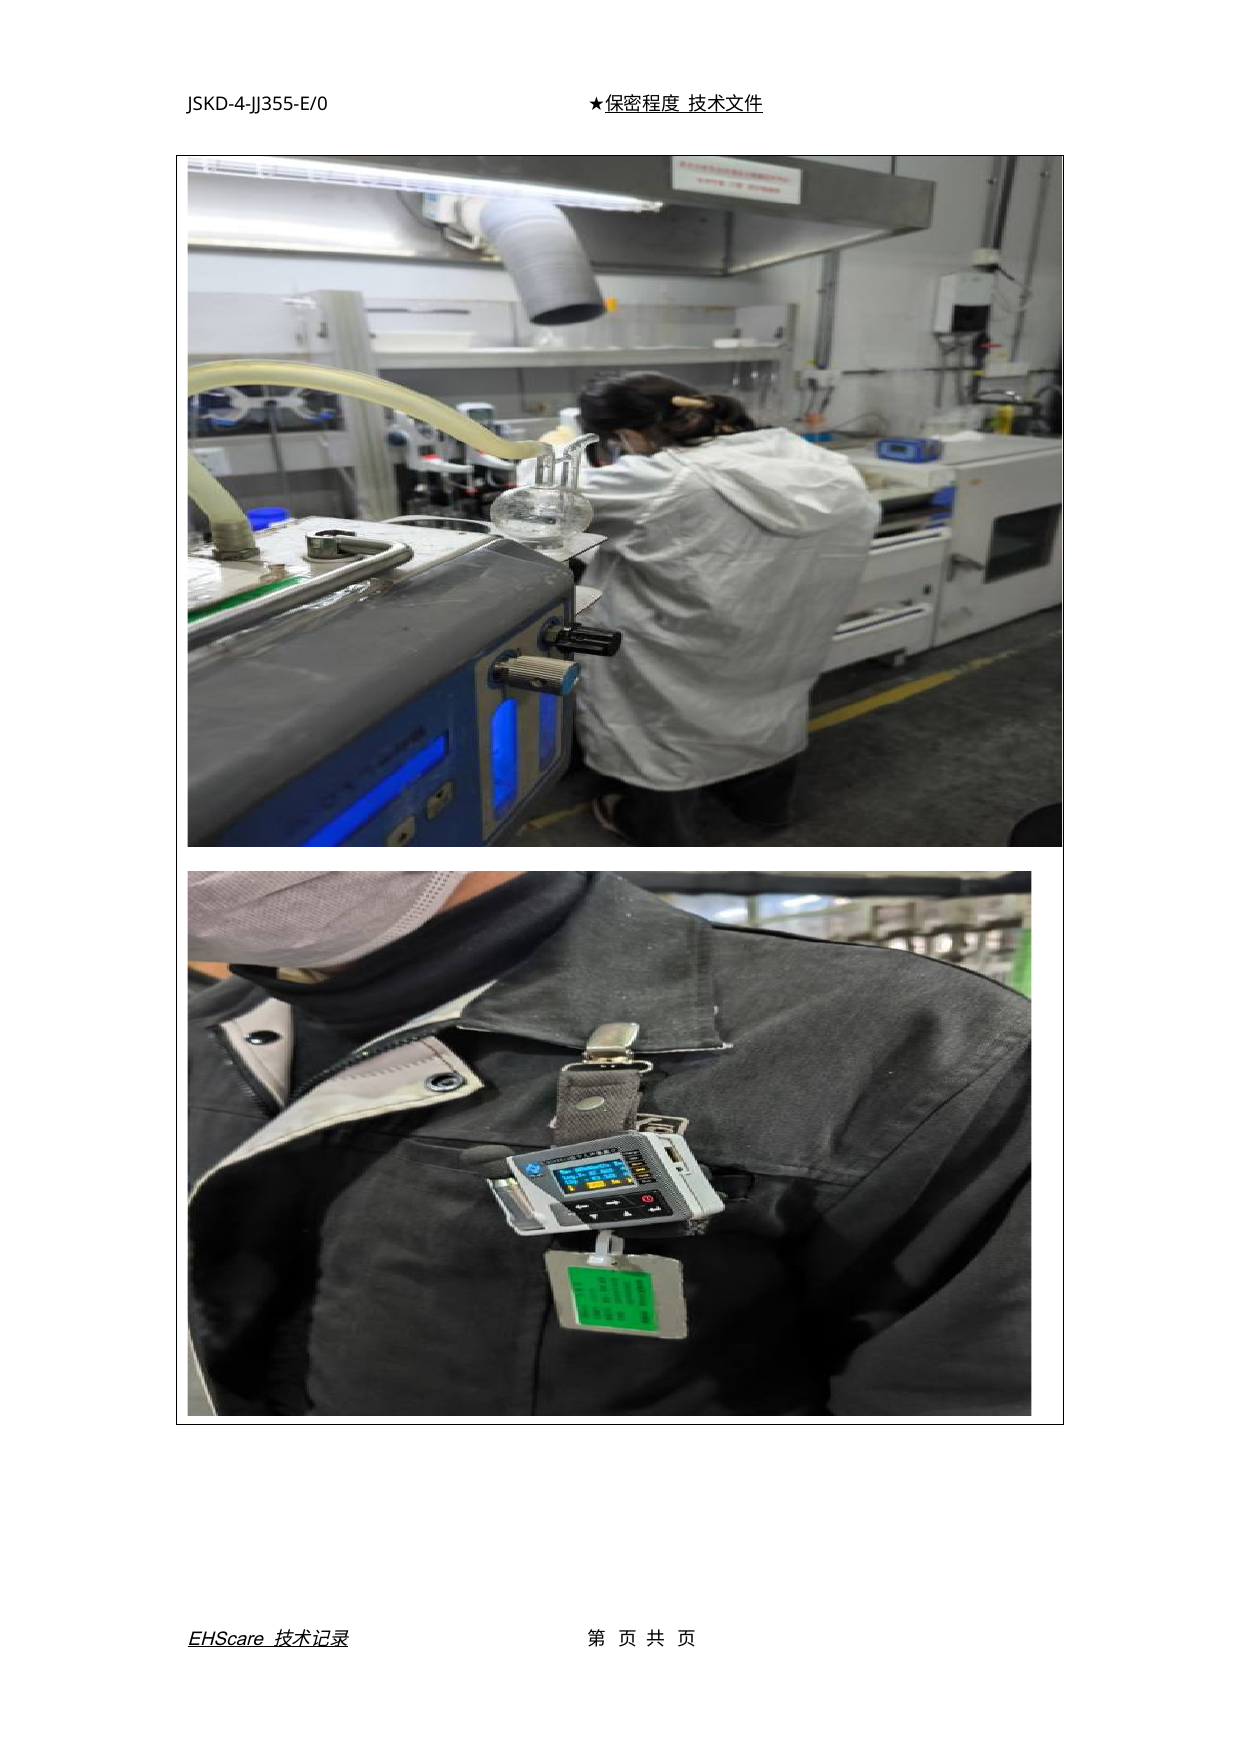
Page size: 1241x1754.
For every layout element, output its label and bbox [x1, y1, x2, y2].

picture [187, 156, 1063, 847]
table_header [177, 156, 1063, 1424]
picture [187, 871, 1032, 1416]
